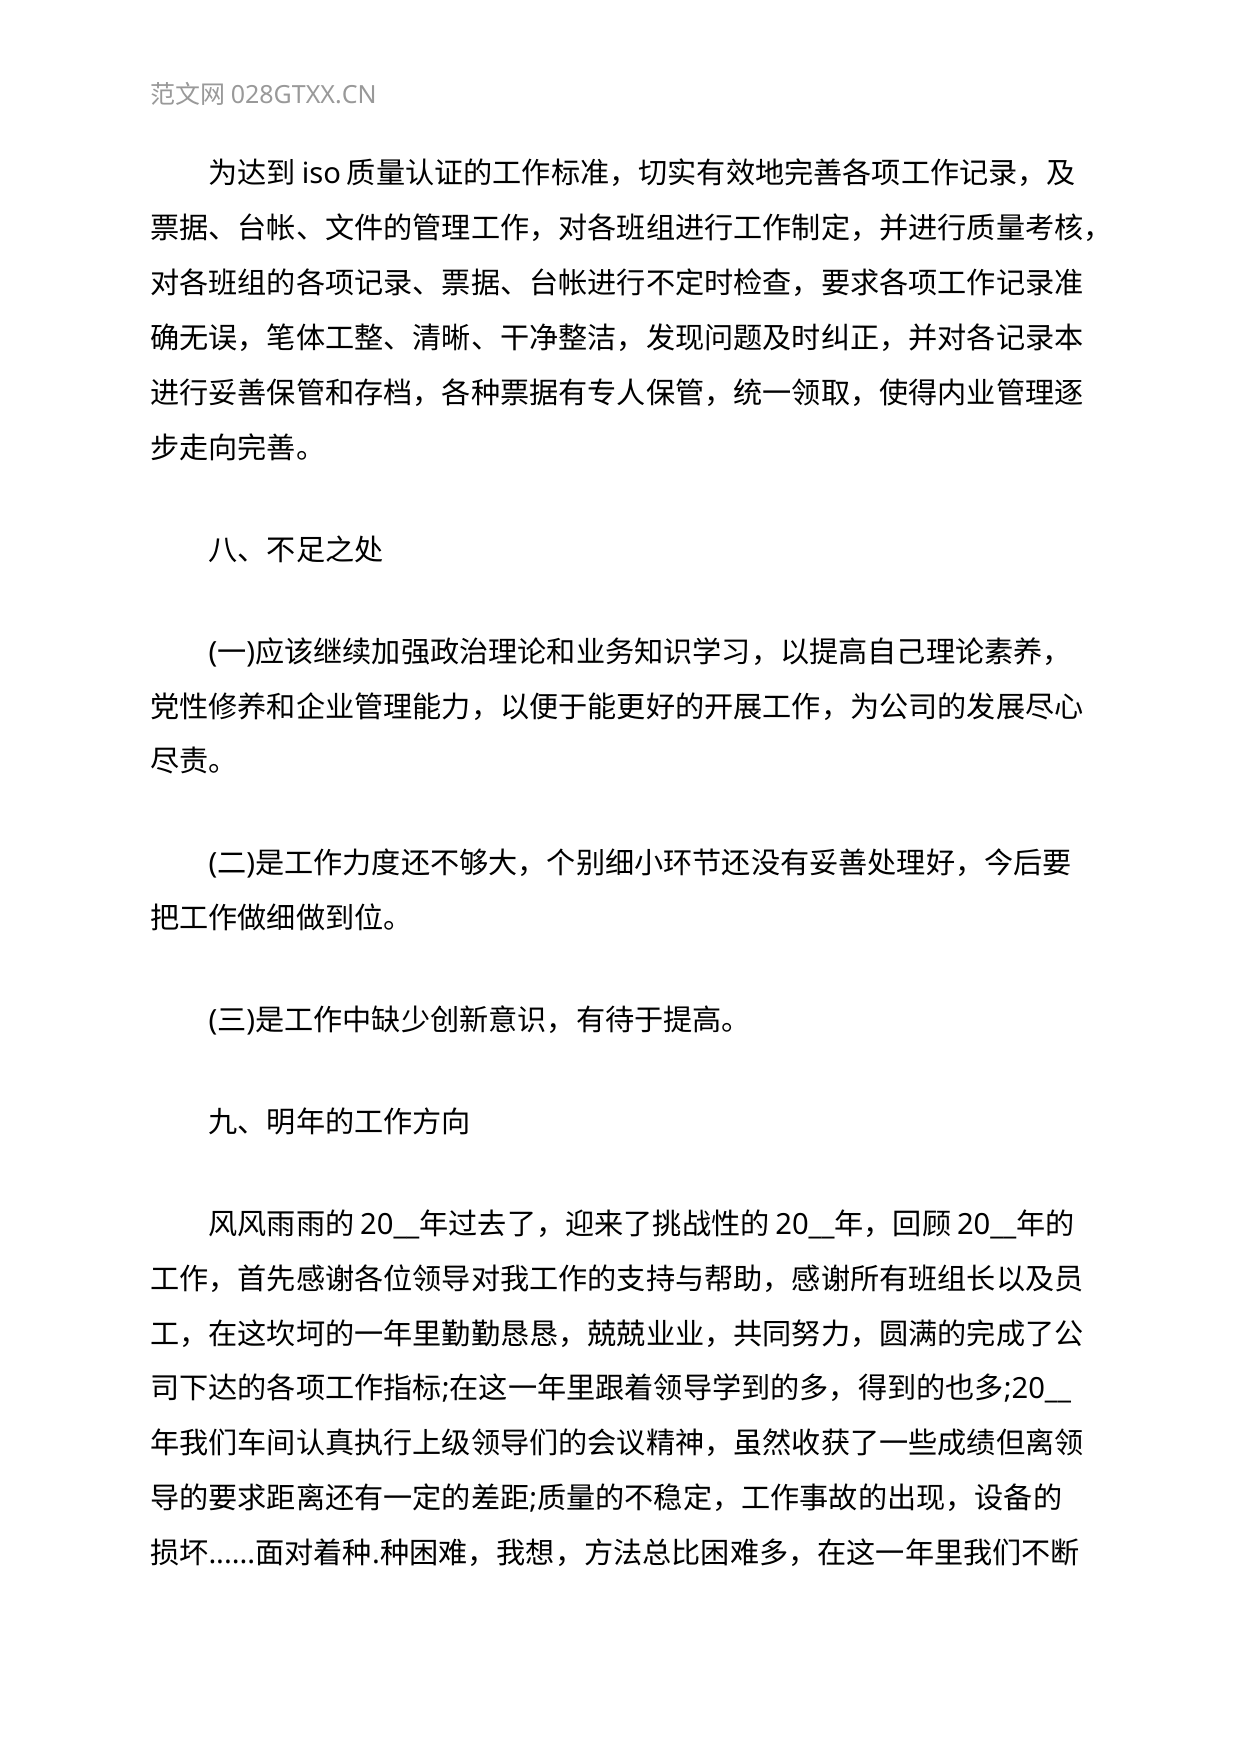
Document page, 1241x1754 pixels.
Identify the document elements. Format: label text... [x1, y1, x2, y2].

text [150, 1200, 1090, 1572]
text 为达到iso质量认证的工作标准，切实有效地完善各项工作记录，及票据、台帐、文件的管理工作，对各班组进行工作制定，并进行质量考核，对各班组的各项记录、票据、台帐进行不定时检查，要求各项工作记录准确无误，笔体工整、清晰、干净整洁，发现问题及时纠正，并对各记录本进行妥善保管和存档，各种票据有专人保管，统一领取，使得内业管理逐步走向完善。 [150, 150, 1090, 467]
text 九、明年的工作方向 [150, 1098, 1090, 1141]
text (三)是工作中缺少创新意识，有待于提高。 [150, 997, 1090, 1039]
text (一)应该继续加强政治理论和业务知识学习，以提高自己理论素养，党性修养和企业管理能力，以便于能更好的开展工作，为公司的发展尽心尽责。 [150, 628, 1090, 780]
text 八、不足之处 [150, 526, 1090, 569]
text (二)是工作力度还不够大，个别细小环节还没有妥善处理好，今后要把工作做细做到位。 [150, 840, 1090, 937]
